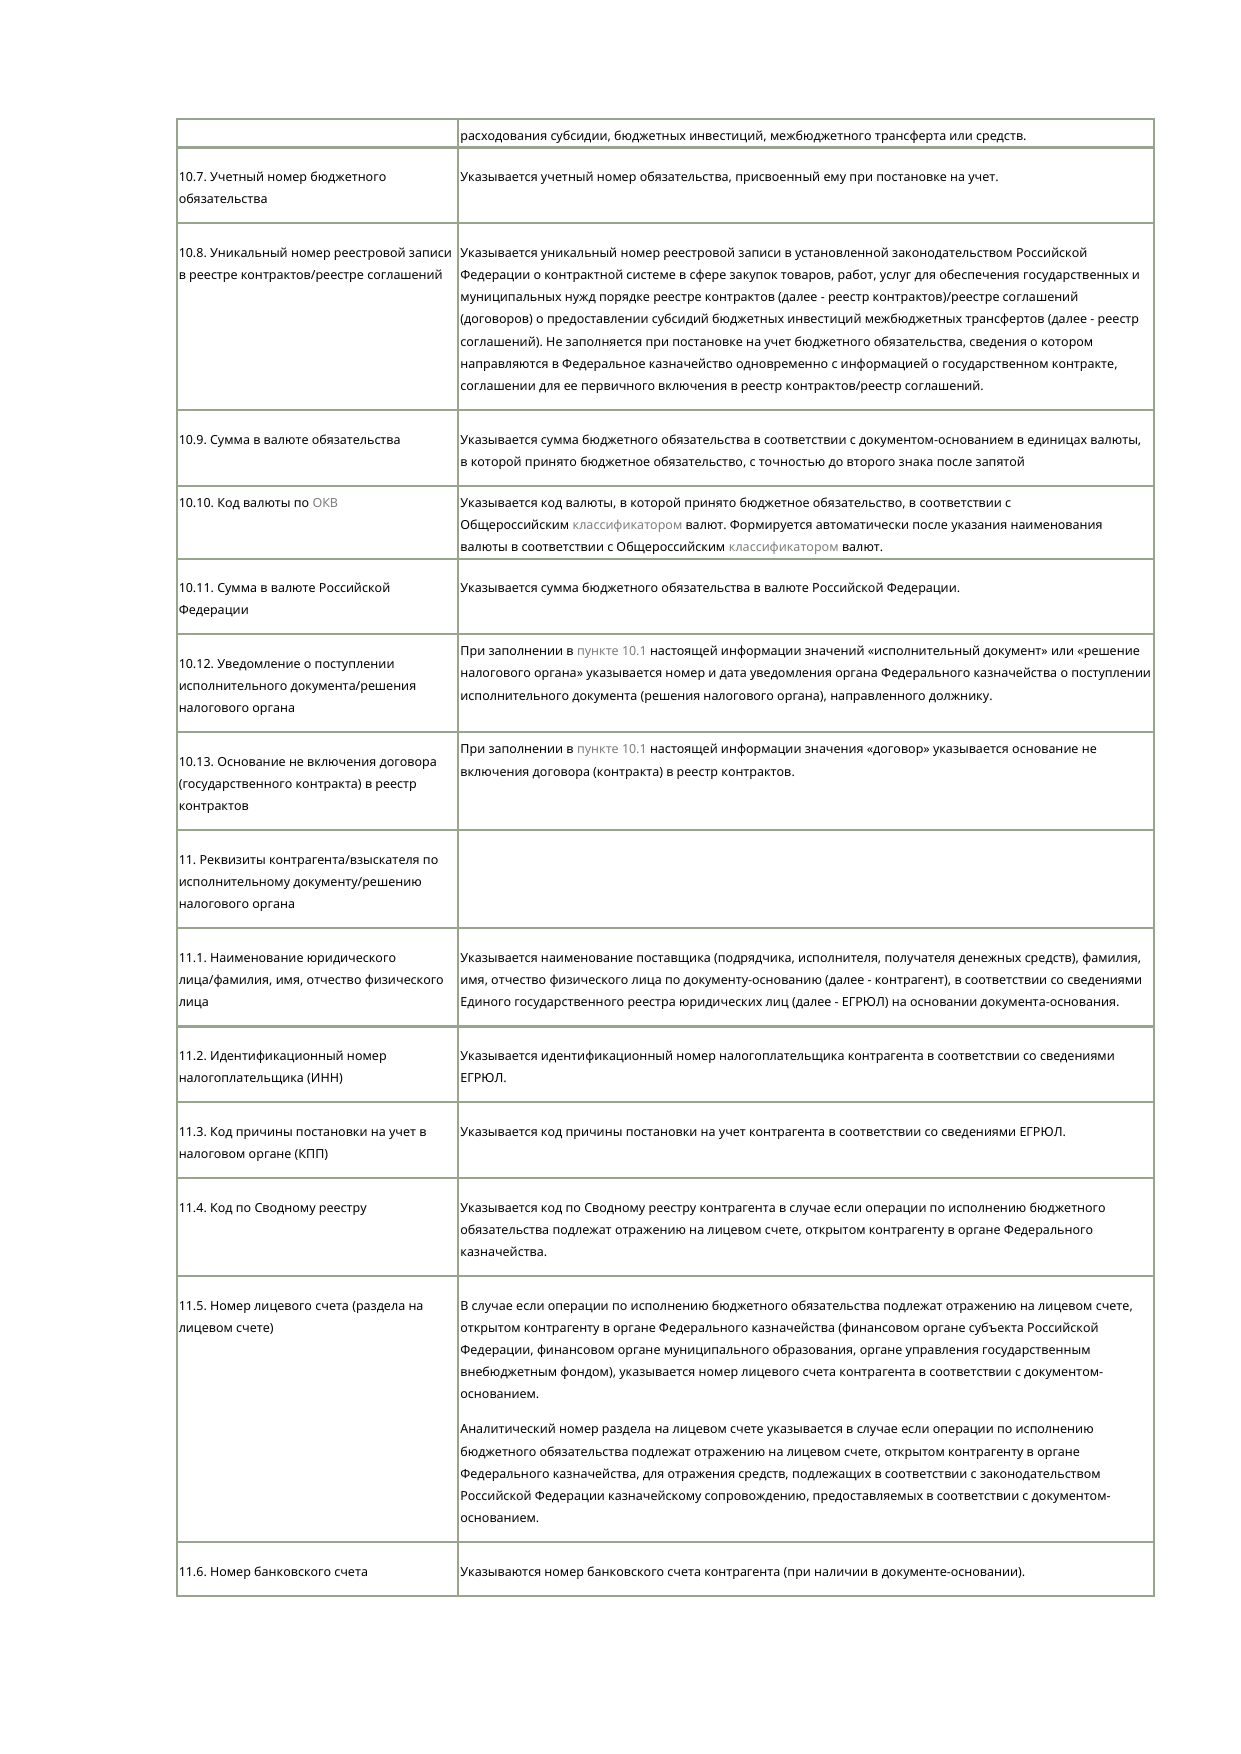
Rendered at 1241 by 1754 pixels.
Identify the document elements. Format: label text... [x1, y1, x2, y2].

table_cell 11.1. Наименование юридического лица/фамилия, имя, отчество физического лица [178, 929, 457, 1025]
table_cell 10.7. Учетный номер бюджетного обязательства [178, 149, 457, 222]
table_cell Указывается уникальный номер реестровой записи в установленной законодательством Российской Федерации о контрактной системе в сфере закупок товаров, работ, услуг для обеспечения государственных и муниципальных нужд порядке реестре контрактов (далее - реестр контрактов)/реестре соглашений (договоров) о предоставлении субсидий бюджетных инвестиций межбюджетных трансфертов (далее - реестр соглашений). Не заполняется при постановке на учет бюджетного обязательства, сведения о котором направляются в Федеральное казначейство одновременно с информацией о государственном контракте, соглашении для ее первичного включения в реестр контрактов/реестр соглашений. [459, 224, 1153, 409]
table_cell 11. Реквизиты контрагента/взыскателя по исполнительному документу/решению налогового органа [178, 831, 457, 927]
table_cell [459, 120, 1153, 146]
table_cell 10.10. Код валюты по ОКВ [178, 487, 457, 557]
table_cell Указывается сумма бюджетного обязательства в соответствии с документом-основанием в единицах валюты, в которой принято бюджетное обязательство, с точностью до второго знака после запятой [459, 411, 1153, 485]
table_cell Указывается идентификационный номер налогоплательщика контрагента в соответствии со сведениями ЕГРЮЛ. [459, 1028, 1153, 1101]
table_cell 11.6. Номер банковского счета [178, 1543, 457, 1595]
table_cell 10.9. Сумма в валюте обязательства [178, 411, 457, 485]
table_cell Указывается код причины постановки на учет контрагента в соответствии со сведениями ЕГРЮЛ. [459, 1103, 1153, 1177]
table_cell Указывается код по Сводному реестру контрагента в случае если операции по исполнению бюджетного обязательства подлежат отражению на лицевом счете, открытом контрагенту в органе Федерального казначейства. [459, 1179, 1153, 1275]
table_cell 11.4. Код по Сводному реестру [178, 1179, 457, 1275]
table_cell Указывается код валюты, в которой принято бюджетное обязательство, в соответствии с Общероссийским классификатором валют. Формируется автоматически после указания наименования валюты в соответствии с Общероссийским классификатором валют. [459, 487, 1153, 557]
table_cell Указываются номер банковского счета контрагента (при наличии в документе-основании). [459, 1543, 1153, 1595]
table_cell Указывается сумма бюджетного обязательства в валюте Российской Федерации. [459, 560, 1153, 633]
table_cell 11.2. Идентификационный номер налогоплательщика (ИНН) [178, 1028, 457, 1101]
table_cell 11.3. Код причины постановки на учет в налоговом органе (КПП) [178, 1103, 457, 1177]
table_cell Указывается учетный номер обязательства, присвоенный ему при постановке на учет. [459, 149, 1153, 222]
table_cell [178, 120, 457, 146]
table_cell 10.8. Уникальный номер реестровой записи в реестре контрактов/реестре соглашений [178, 224, 457, 409]
table_cell При заполнении в пункте 10.1 настоящей информации значений «исполнительный документ» или «решение налогового органа» указывается номер и дата уведомления органа Федерального казначейства о поступлении исполнительного документа (решения налогового органа), направленного должнику. [459, 635, 1153, 731]
table_cell Указывается наименование поставщика (подрядчика, исполнителя, получателя денежных средств), фамилия, имя, отчество физического лица по документу-основанию (далее - контрагент), в соответствии со сведениями Единого государственного реестра юридических лиц (далее - ЕГРЮЛ) на основании документа-основания. [459, 929, 1153, 1025]
table_cell 10.11. Сумма в валюте Российской Федерации [178, 560, 457, 633]
table_cell [459, 831, 1153, 927]
table_cell При заполнении в пункте 10.1 настоящей информации значения «договор» указывается основание не включения договора (контракта) в реестр контрактов. [459, 733, 1153, 829]
table_cell 10.12. Уведомление о поступлении исполнительного документа/решения налогового органа [178, 635, 457, 731]
table_cell 11.5. Номер лицевого счета (раздела на лицевом счете) [178, 1277, 457, 1541]
table_cell 10.13. Основание не включения договора (государственного контракта) в реестр контрактов [178, 733, 457, 829]
table_cell В случае если операции по исполнению бюджетного обязательства подлежат отражению на лицевом счете, открытом контрагенту в органе Федерального казначейства (финансовом органе субъекта Российской Федерации, финансовом органе муниципального образования, органе управления государственным внебюджетным фондом), указывается номер лицевого счета контрагента в соответствии с документом-основанием. Аналитический номер раздела на лицевом счете указывается в случае если операции по исполнению бюджетного обязательства подлежат отражению на лицевом счете, открытом контрагенту в органе Федерального казначейства, для отражения средств, подлежащих в соответствии с законодательством Российской Федерации казначейскому сопровождению, предоставляемых в соответствии с документом-основанием. [459, 1277, 1153, 1541]
